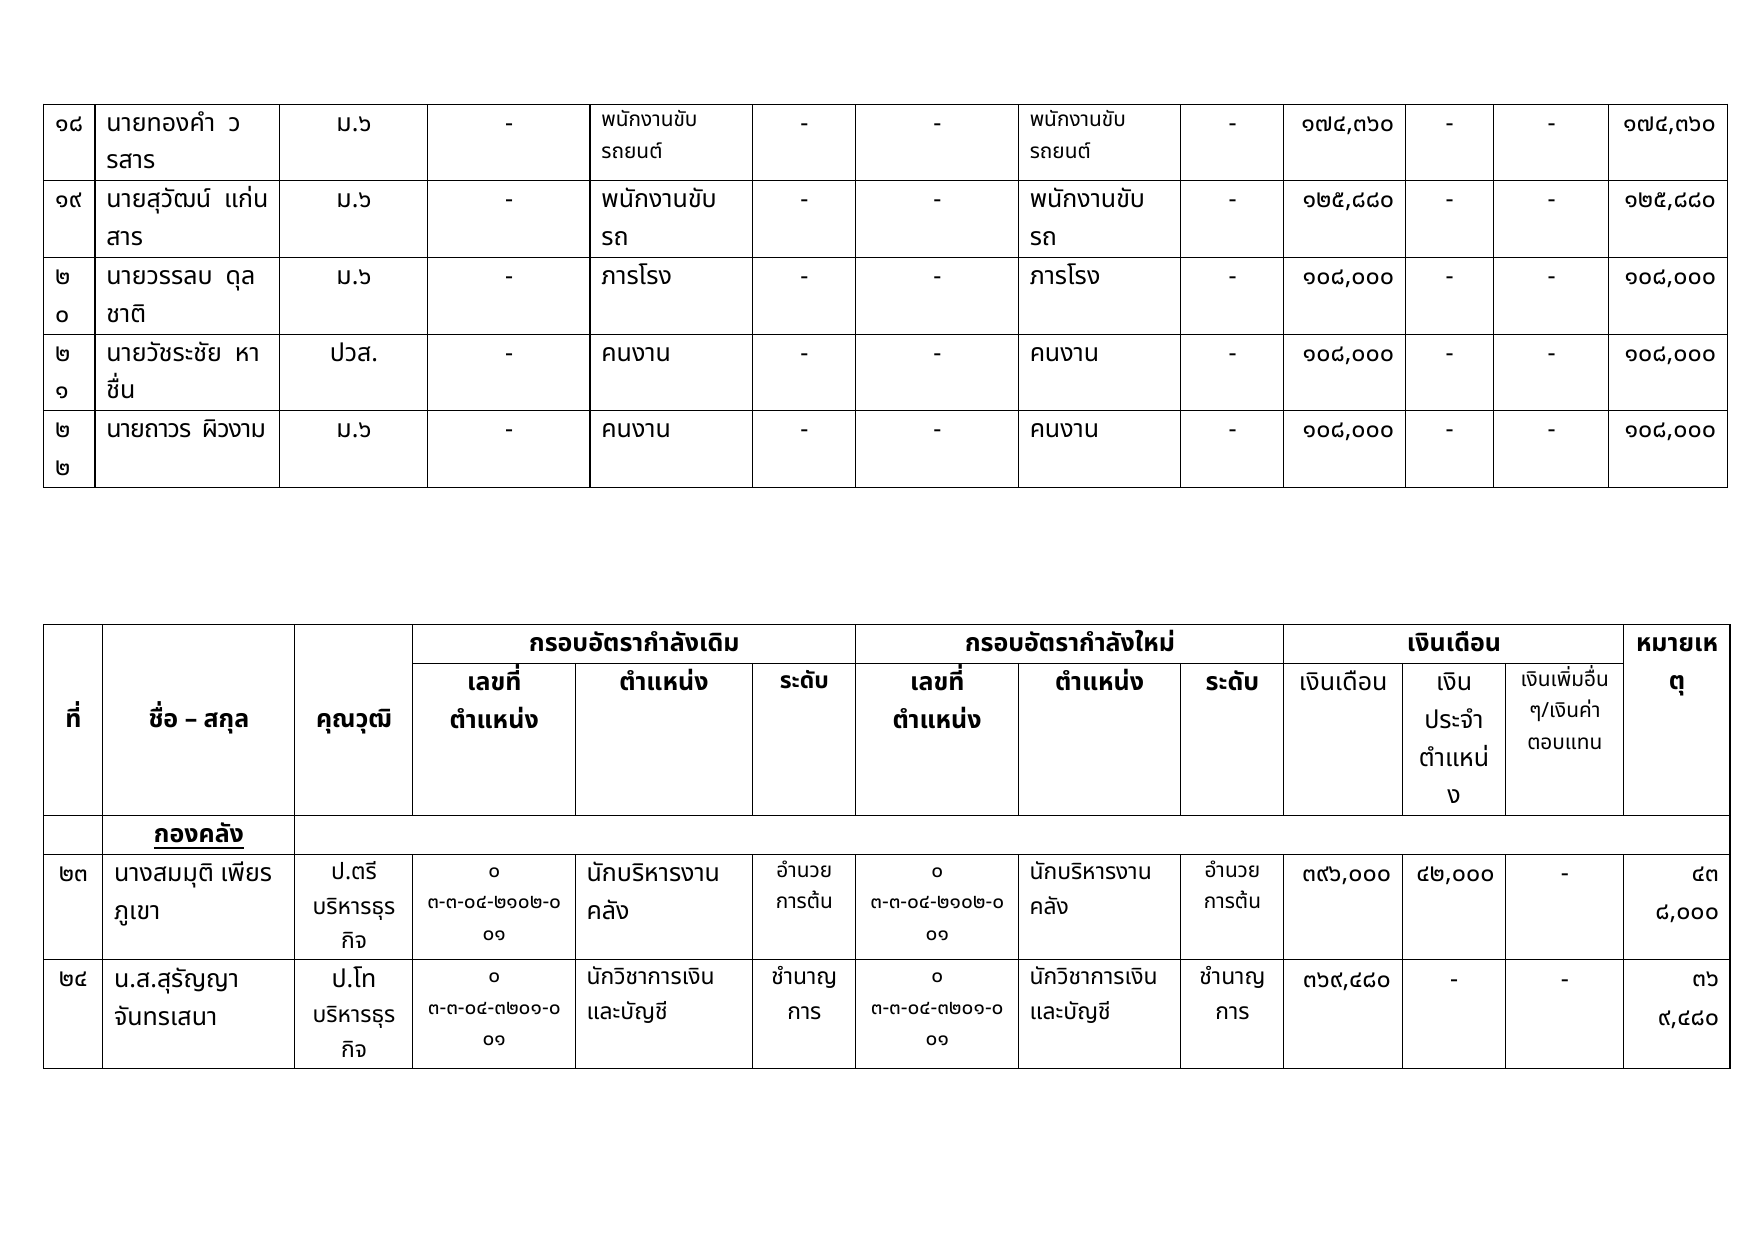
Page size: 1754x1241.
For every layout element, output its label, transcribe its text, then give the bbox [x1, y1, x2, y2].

table_cell ๑๐๘,๐๐๐ [1284, 411, 1405, 487]
table_cell - [753, 411, 855, 487]
table_cell ๓๙๖,๐๐๐ [1284, 855, 1402, 959]
table_cell - [1181, 335, 1283, 410]
table_cell ป.ตรี บริหารธุรกิจ [295, 855, 412, 959]
table_cell - [1406, 411, 1493, 487]
table_cell ระดับ [1181, 664, 1283, 815]
table_cell เลขที่ตำแหน่ง [856, 664, 1018, 815]
table_cell ชำนาญการ [753, 960, 855, 1068]
table_cell กองคลัง [103, 816, 294, 854]
table_cell ภารโรง [591, 258, 752, 333]
table_cell - [1406, 181, 1493, 257]
table_cell นางสมมุติ เพียรภูเขา [103, 855, 294, 959]
table_cell - [856, 258, 1018, 333]
table_cell พนักงานขับรถยนต์ [591, 105, 752, 180]
table_header ที่ [44, 625, 102, 815]
table_cell นายทองคำ วรสาร [96, 105, 279, 180]
table_cell ม.๖ [280, 258, 427, 333]
table_cell - [1181, 105, 1283, 180]
table_cell ๑๐๘,๐๐๐ [1609, 258, 1727, 333]
table_cell - [428, 335, 589, 410]
table_header เงินเดือน [1284, 625, 1623, 663]
table_cell - [856, 335, 1018, 410]
table_cell - [1494, 181, 1608, 257]
table_cell นักวิชาการเงินและบัญชี [1019, 960, 1180, 1068]
table_cell - [428, 105, 589, 180]
table_cell - [1406, 335, 1493, 410]
table_cell ๒๓ [44, 855, 102, 959]
table_cell - [856, 411, 1018, 487]
table_cell ม.๖ [280, 181, 427, 257]
table_cell ๑๘ [44, 105, 94, 180]
table_cell - [1494, 105, 1608, 180]
table_cell - [1403, 960, 1505, 1068]
table_header คุณวุฒิ [295, 625, 412, 815]
table_cell - [856, 105, 1018, 180]
table_cell นายวรรลบ ดุลชาติ [96, 258, 279, 333]
table_cell ป.โท บริหารธุรกิจ [295, 960, 412, 1068]
table_cell ตำแหน่ง [576, 664, 752, 815]
table_cell - [753, 181, 855, 257]
table_cell ๐๓-๓-๐๔-๓๒๐๑-๐๐๑ [413, 960, 575, 1068]
table_cell พนักงานขับรถยนต์ [1019, 105, 1180, 180]
table_cell - [1494, 335, 1608, 410]
table_cell ๑๒๕,๘๘๐ [1284, 181, 1405, 257]
table_cell - [1494, 258, 1608, 333]
table_cell - [1181, 181, 1283, 257]
table_cell ๒๑ [44, 335, 94, 410]
table_cell ๒๒ [44, 411, 94, 487]
table_header กรอบอัตรากำลังเดิม [413, 625, 855, 663]
table_cell พนักงานขับรถ [1019, 181, 1180, 257]
table_cell คนงาน [591, 335, 752, 410]
table_cell - [753, 258, 855, 333]
table_cell น.ส.สุรัญญา จันทรเสนา [103, 960, 294, 1068]
table_cell ๑๐๘,๐๐๐ [1284, 258, 1405, 333]
table_cell ๐๓-๓-๐๔-๓๒๐๑-๐๐๑ [856, 960, 1018, 1068]
table_cell - [1506, 960, 1623, 1068]
table_cell - [753, 335, 855, 410]
table_cell คนงาน [1019, 411, 1180, 487]
table_cell - [1494, 411, 1608, 487]
table_cell ๓๖๙,๔๘๐ [1624, 960, 1729, 1068]
table_header หมายเหตุ [1624, 625, 1729, 815]
table_cell ๑๙ [44, 181, 94, 257]
table_cell - [428, 258, 589, 333]
table_cell [295, 816, 1729, 854]
table_cell ๐๓-๓-๐๔-๒๑๐๒-๐๐๑ [856, 855, 1018, 959]
table_cell ๓๖๙,๔๘๐ [1284, 960, 1402, 1068]
table_cell ๔๓๘,๐๐๐ [1624, 855, 1729, 959]
table_cell ม.๖ [280, 105, 427, 180]
table_cell อำนวยการต้น [1181, 855, 1283, 959]
table_cell ๑๐๘,๐๐๐ [1284, 335, 1405, 410]
table_cell นักบริหารงานคลัง [576, 855, 752, 959]
table_cell [44, 816, 102, 854]
table_cell พนักงานขับรถ [591, 181, 752, 257]
table_cell - [753, 105, 855, 180]
table_cell ๒๐ [44, 258, 94, 333]
table_cell เงินประจำตำแหน่ง [1403, 664, 1505, 815]
table_cell อำนวยการต้น [753, 855, 855, 959]
table_cell ๒๔ [44, 960, 102, 1068]
table_cell ๑๒๕,๘๘๐ [1609, 181, 1727, 257]
table_cell นายถาวร ผิวงาม [96, 411, 279, 487]
table_cell นายสุวัฒน์ แก่นสาร [96, 181, 279, 257]
table_cell - [1506, 855, 1623, 959]
table_header ชื่อ – สกุล [103, 625, 294, 815]
table_cell ระดับ [753, 664, 855, 815]
table_cell - [1181, 411, 1283, 487]
table_cell ม.๖ [280, 411, 427, 487]
table_cell เงินเพิ่มอื่น ๆ/เงินค่าตอบแทน [1506, 664, 1623, 815]
table_cell - [856, 181, 1018, 257]
table_cell เงินเดือน [1284, 664, 1402, 815]
table_cell ๑๐๘,๐๐๐ [1609, 411, 1727, 487]
table_cell ๑๐๘,๐๐๐ [1609, 335, 1727, 410]
table_cell ชำนาญการ [1181, 960, 1283, 1068]
table_cell นักบริหารงานคลัง [1019, 855, 1180, 959]
table_cell - [428, 181, 589, 257]
table_cell - [1406, 258, 1493, 333]
table_cell ภารโรง [1019, 258, 1180, 333]
table_cell ๑๗๔,๓๖๐ [1609, 105, 1727, 180]
table_cell - [1406, 105, 1493, 180]
table_cell ๔๒,๐๐๐ [1403, 855, 1505, 959]
table_cell เลขที่ตำแหน่ง [413, 664, 575, 815]
table_cell นักวิชาการเงินและบัญชี [576, 960, 752, 1068]
table_cell คนงาน [591, 411, 752, 487]
table_header กรอบอัตรากำลังใหม่ [856, 625, 1283, 663]
table_cell ตำแหน่ง [1019, 664, 1180, 815]
table_cell ๐๓-๓-๐๔-๒๑๐๒-๐๐๑ [413, 855, 575, 959]
table_cell - [1181, 258, 1283, 333]
table_cell คนงาน [1019, 335, 1180, 410]
table_cell ๑๗๔,๓๖๐ [1284, 105, 1405, 180]
table_cell ปวส. [280, 335, 427, 410]
table_cell นายวัชระชัย หาชื่น [96, 335, 279, 410]
table_cell - [428, 411, 589, 487]
